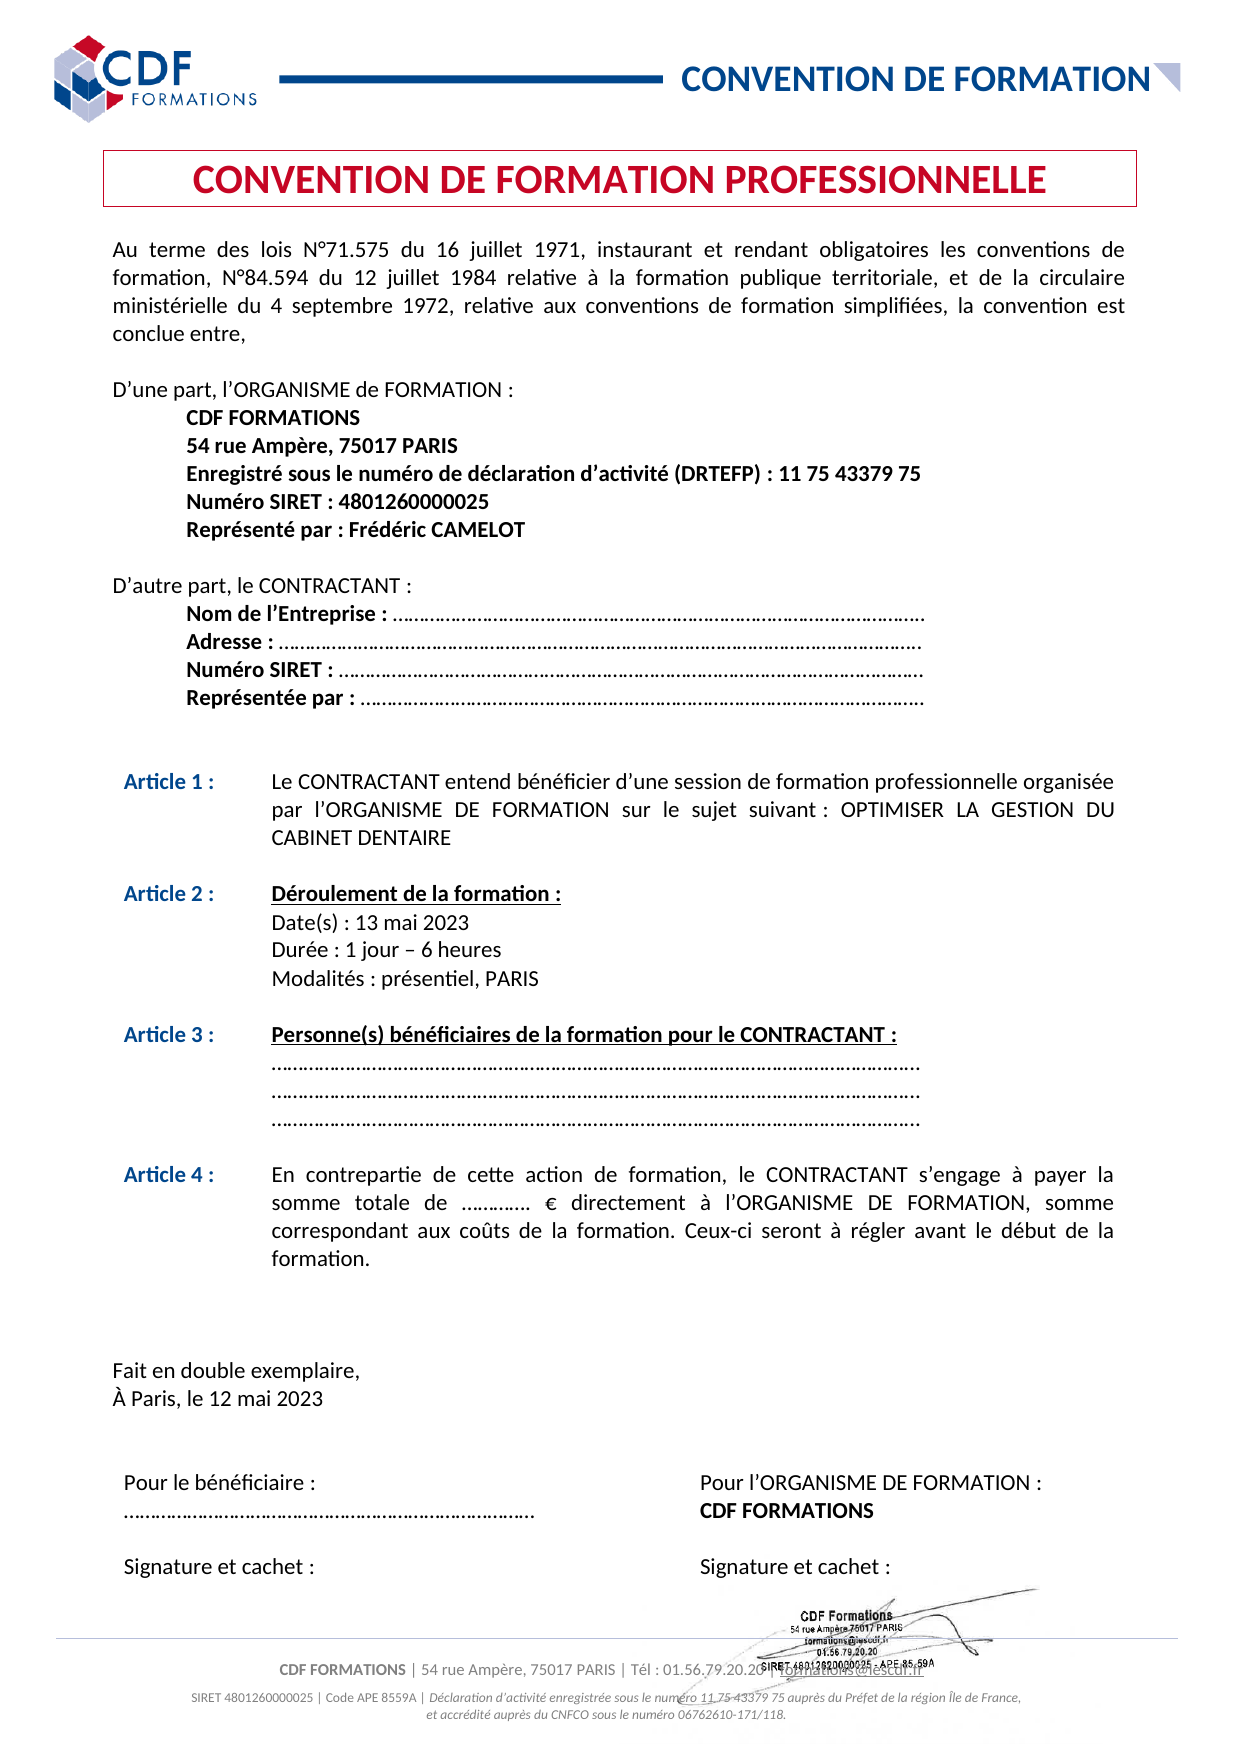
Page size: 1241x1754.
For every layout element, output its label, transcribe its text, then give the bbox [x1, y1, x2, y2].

table_cell Déroulement de la formation : Date(s) : 13 mai 2023 Durée : 1 jour – 6 heures Modalités : présentiel, PARIS [260, 880, 1127, 1020]
table_header Pour l’ORGANISME DE FORMATION : CDF FORMATIONS [689, 1468, 1127, 1524]
text D’une part, l’ORGANISME de FORMATION : [112, 375, 1128, 403]
table_cell Signature et cachet : [689, 1524, 1127, 1580]
text Nom de l’Entreprise : ……………………………………………………………………………………….. [112, 599, 1128, 627]
text D’autre part, le CONTRACTANT : [112, 571, 1128, 599]
table_cell Article 2 : [113, 880, 260, 1020]
text CDF FORMATIONS [112, 403, 1128, 431]
table_header Pour le bénéficiaire : …………………………………………………………………… [113, 1468, 688, 1524]
text Représentée par : …………………………………………………………………………………………….. [112, 683, 1128, 711]
text Adresse : ………………………………………………………………………………………………………….. [112, 627, 1128, 655]
table_cell Personne(s) bénéficiaires de la formation pour le CONTRACTANT : …………………………………………………………………………………………………………... …………………………………………………………………………………………………………... …………………………………………………………………………………………………………... [260, 1020, 1127, 1160]
table_header Le CONTRACTANT entend bénéficier d’une session de formation professionnelle organisée par l’ORGANISME DE FORMATION sur le sujet suivant : OPTIMISER LA GESTION DU CABINET DENTAIRE [260, 768, 1127, 879]
text Représenté par : Frédéric CAMELOT [112, 515, 1128, 543]
text Au terme des lois N°71.575 du 16 juillet 1971, instaurant et rendant obligatoires les conventions de formation, N°84.594 du 12 juillet 1984 relative à la formation publique territoriale, et de la circulaire ministérielle du 4 septembre 1972, relative aux conventions de formation simplifiées, la convention est conclue entre, [112, 235, 1128, 347]
text Fait en double exemplaire, [112, 1356, 1128, 1384]
table_cell Signature et cachet : [113, 1524, 688, 1580]
picture [618, 1537, 1103, 1638]
text CONVENTION DE FORMATION PROFESSIONNELLE [104, 151, 1136, 206]
table_cell Article 3 : [113, 1020, 260, 1160]
text À Paris, le 12 mai 2023 [112, 1384, 1128, 1412]
text Numéro SIRET : 4801260000025 [112, 487, 1128, 515]
text 54 rue Ampère, 75017 PARIS [112, 431, 1128, 459]
table_cell En contrepartie de cette action de formation, le CONTRACTANT s’engage à payer la somme totale de …………. € directement à l’ORGANISME DE FORMATION, somme correspondant aux coûts de la formation. Ceux-ci seront à régler avant le début de la formation. [260, 1160, 1127, 1272]
table_cell Article 4 : [113, 1160, 260, 1272]
table_header Article 1 : [113, 768, 260, 879]
text Numéro SIRET : ………………………………………………………………………………………………… [112, 655, 1128, 683]
text Enregistré sous le numéro de déclaration d’activité (DRTEFP) : 11 75 43379 75 [112, 459, 1128, 487]
picture [618, 1639, 1103, 1744]
